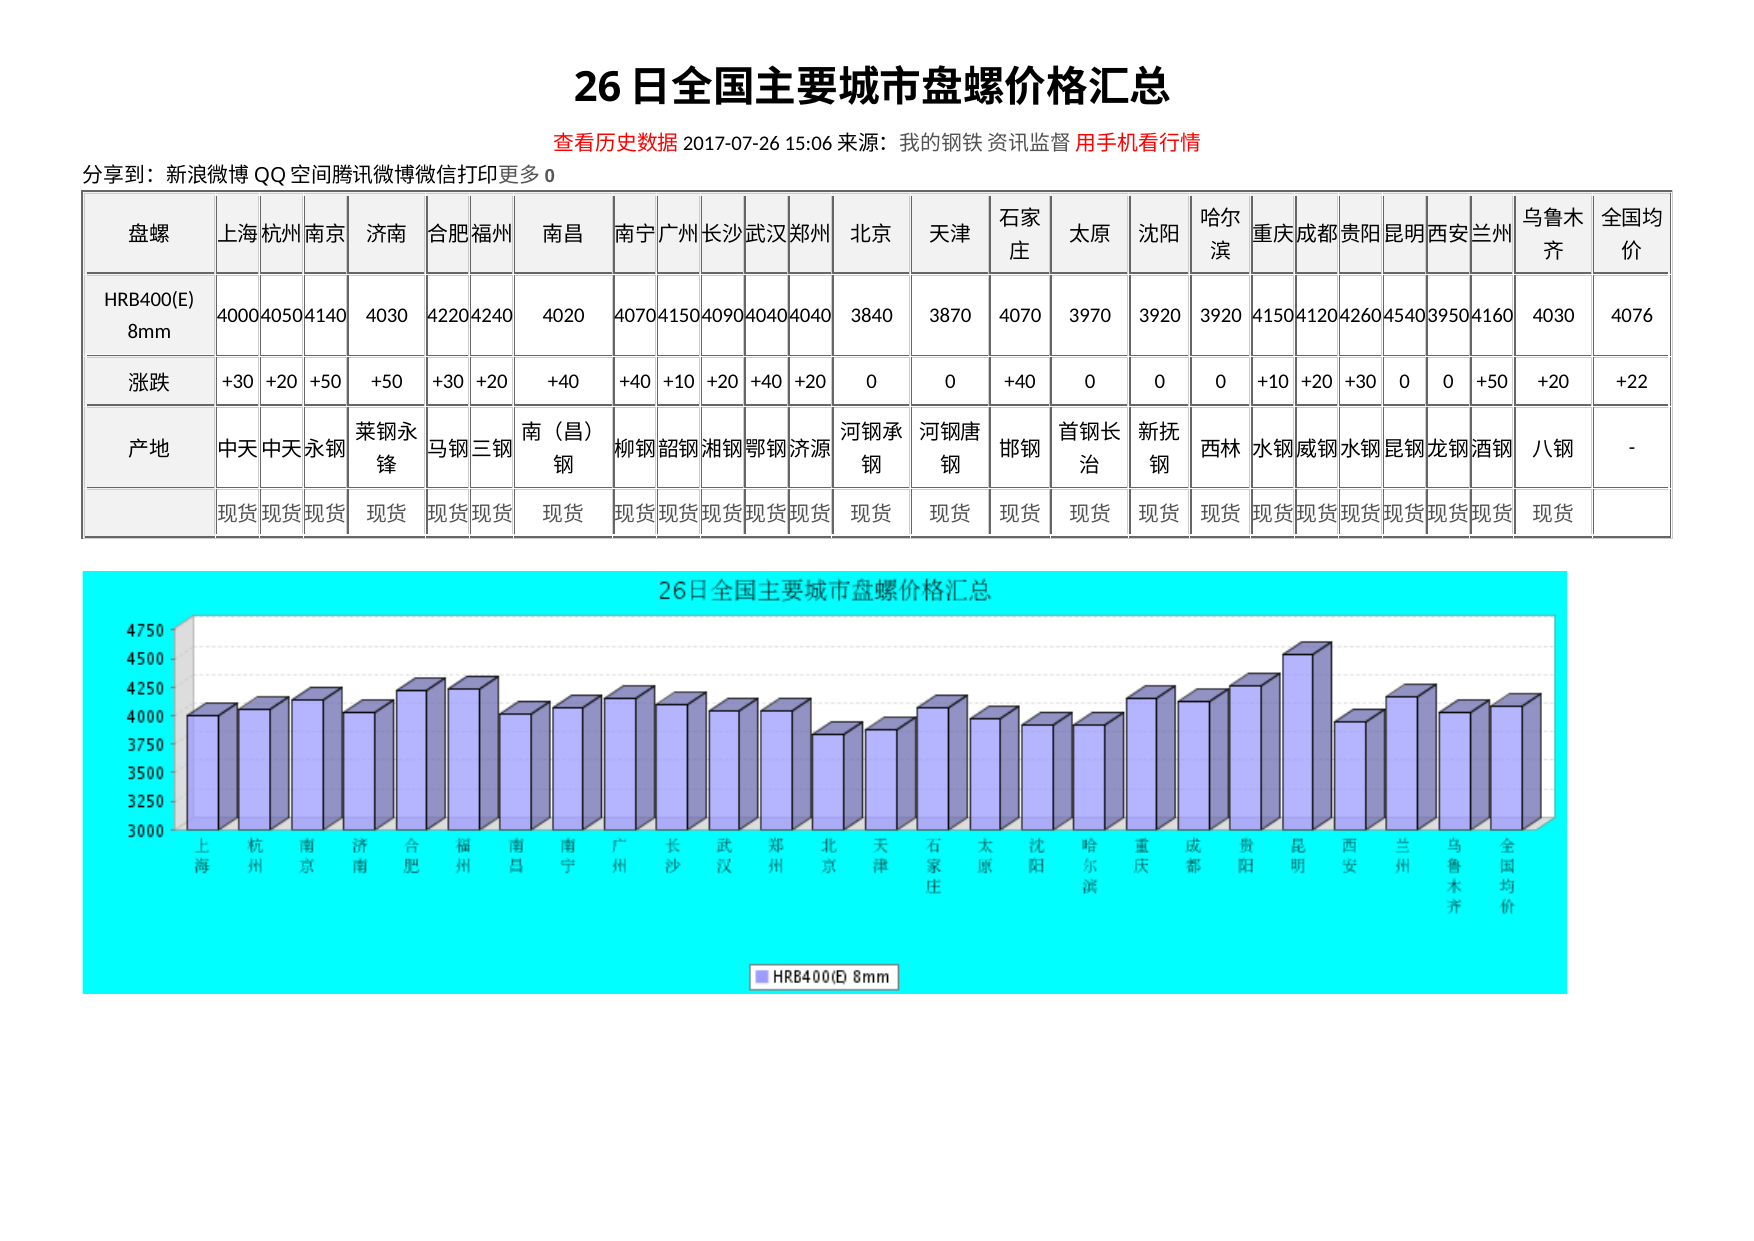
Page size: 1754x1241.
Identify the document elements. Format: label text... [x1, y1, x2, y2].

picture [82, 571, 1567, 994]
table_cell +22 [1594, 355, 1670, 404]
table_cell 3950 [1428, 276, 1469, 354]
table_header 郑州 [788, 192, 832, 272]
table_cell 3840 [834, 276, 909, 354]
table_header 西安 [1426, 192, 1470, 272]
table_cell 首钢长治 [1052, 408, 1127, 486]
table_cell 现货 [514, 490, 613, 536]
table_cell 4220 [428, 276, 468, 354]
table_cell 4540 [1384, 276, 1425, 354]
table_cell 4040 [746, 276, 787, 354]
table_cell +20 [471, 358, 512, 404]
table_cell 3920 [1131, 276, 1188, 354]
text 查看历史数据2017-07-26 15:06 来源：我的钢铁 资讯监督 用手机看行情 [83, 125, 1671, 158]
table_cell 酒钢 [1472, 408, 1512, 486]
table_cell 现货 [1426, 490, 1470, 536]
table_header 福州 [470, 194, 514, 272]
table_cell +40 [615, 358, 655, 404]
text 分享到：新浪微博QQ空间腾讯微博微信打印更多0 [83, 158, 1671, 190]
table_cell +10 [658, 358, 699, 404]
table_cell 河钢唐钢 [912, 408, 988, 486]
table_header 沈阳 [1129, 192, 1190, 272]
table_cell +20 [261, 358, 302, 404]
table_cell 4020 [515, 276, 612, 354]
table_cell 4030 [349, 276, 424, 354]
table_cell +20 [1516, 358, 1591, 404]
table_header 天津 [911, 194, 989, 272]
table_header 盘螺 [85, 194, 216, 272]
table_cell 现货 [744, 490, 788, 536]
table_cell 4120 [1297, 276, 1337, 354]
table_cell 济源 [790, 408, 831, 486]
table_cell 4076 [1594, 272, 1670, 354]
table_cell 邯钢 [991, 408, 1049, 486]
table_header 贵阳 [1339, 194, 1382, 272]
table_header 南宁 [613, 194, 657, 272]
table_cell 现货 [1295, 490, 1338, 536]
table_cell 永钢 [305, 408, 346, 486]
table_cell +40 [746, 358, 787, 404]
table_header 北京 [832, 194, 911, 272]
table_header 南昌 [514, 192, 613, 272]
table_cell +40 [515, 358, 612, 404]
table_cell 现货 [989, 490, 1050, 536]
table_cell +30 [1340, 358, 1381, 404]
table_cell 现货 [1190, 486, 1251, 536]
table_cell +50 [1472, 358, 1512, 404]
table_cell 水钢 [1253, 408, 1293, 486]
table_cell 0 [1384, 358, 1425, 404]
table_cell 莱钢永锋 [349, 408, 424, 486]
table_cell HRB400(E) 8mm [85, 272, 214, 354]
table_cell +10 [1253, 358, 1293, 404]
table_cell +20 [790, 358, 831, 404]
table_cell +20 [1297, 358, 1337, 404]
table_cell 4070 [991, 276, 1049, 354]
table_cell 4150 [1253, 276, 1293, 354]
table_header 乌鲁木齐 [1514, 194, 1593, 272]
table_header 成都 [1295, 194, 1338, 272]
table_cell 现货 [216, 490, 259, 536]
table_cell +30 [428, 358, 468, 404]
table_cell 现货 [701, 490, 744, 536]
table_cell 4000 [217, 276, 258, 354]
table_cell 鄂钢 [746, 408, 787, 486]
table_cell +50 [349, 358, 424, 404]
table_cell 昆钢 [1384, 408, 1425, 486]
table_cell - [1594, 404, 1670, 486]
table_cell 3970 [1052, 276, 1127, 354]
table_cell +40 [991, 358, 1049, 404]
table_cell 马钢 [428, 408, 468, 486]
table_cell 4150 [658, 276, 699, 354]
table_cell 现货 [304, 490, 347, 536]
table_cell 现货 [657, 490, 701, 536]
table_cell 龙钢 [1428, 408, 1469, 486]
table_header 重庆 [1251, 192, 1295, 272]
table_cell 八钢 [1516, 408, 1591, 486]
table_cell 现货 [1383, 490, 1426, 536]
table_cell 0 [1192, 358, 1249, 404]
table_cell 现货 [613, 490, 657, 536]
table_cell 现货 [1251, 486, 1295, 536]
table_cell 西林 [1192, 408, 1249, 486]
table_cell 三钢 [471, 408, 512, 486]
table_cell 现货 [832, 490, 911, 536]
table_cell +30 [217, 358, 258, 404]
table_header 南京 [304, 194, 347, 272]
table_cell 威钢 [1297, 408, 1337, 486]
table_cell 现货 [470, 490, 514, 536]
table_header 长沙 [701, 194, 744, 272]
table_cell [1593, 486, 1670, 536]
table_cell 4090 [702, 276, 743, 354]
table_cell 0 [1131, 358, 1188, 404]
table_header 太原 [1050, 192, 1129, 272]
table_cell 0 [912, 358, 988, 404]
table_cell +20 [702, 358, 743, 404]
table_cell 湘钢 [702, 408, 743, 486]
table_cell 现货 [260, 490, 303, 536]
table_header 合肥 [426, 194, 470, 272]
table_cell 河钢承钢 [834, 408, 909, 486]
table_cell 现货 [911, 490, 989, 536]
table_header 石家庄 [989, 194, 1050, 272]
table_cell 中天 [261, 408, 302, 486]
table_header 兰州 [1470, 192, 1514, 272]
table_cell 4050 [261, 276, 302, 354]
table_cell 南（昌）钢 [515, 408, 612, 486]
table_cell 现货 [1470, 486, 1514, 536]
table_cell 柳钢 [615, 408, 655, 486]
table_cell 现货 [788, 490, 832, 536]
table_header 武汉 [744, 194, 788, 272]
table_cell 现货 [1514, 490, 1593, 536]
table_header 上海 [216, 194, 259, 272]
table_cell 现货 [426, 490, 470, 536]
table_cell 3920 [1192, 276, 1249, 354]
table_header 昆明 [1383, 194, 1426, 272]
table_cell 4260 [1340, 276, 1381, 354]
table_cell 4140 [305, 276, 346, 354]
table_cell 中天 [217, 408, 258, 486]
table_cell 韶钢 [658, 408, 699, 486]
table_cell 现货 [347, 486, 426, 536]
table_cell 水钢 [1340, 408, 1381, 486]
table_cell 4070 [615, 276, 655, 354]
table_cell 现货 [1339, 490, 1382, 536]
table_header 哈尔滨 [1190, 192, 1251, 272]
table_header 杭州 [260, 194, 303, 272]
table_cell 涨跌 [85, 355, 214, 404]
table_header 济南 [347, 192, 426, 272]
table_cell 0 [834, 358, 909, 404]
table_cell 4040 [790, 276, 831, 354]
table_cell 新抚钢 [1131, 408, 1188, 486]
table_cell 产地 [85, 404, 214, 486]
table_cell 4030 [1516, 276, 1591, 354]
table_cell 0 [1052, 358, 1127, 404]
table_header 全国均价 [1593, 194, 1670, 272]
table_cell 4240 [471, 276, 512, 354]
table_cell 4160 [1472, 276, 1512, 354]
table_header 广州 [657, 194, 701, 272]
subtitle 26日全国主要城市盘螺价格汇总 [83, 51, 1671, 116]
table_cell 0 [1428, 358, 1469, 404]
table_cell 3870 [912, 276, 988, 354]
table_cell 现货 [1050, 486, 1129, 536]
table_cell +50 [305, 358, 346, 404]
table_cell [85, 486, 216, 536]
table_cell 现货 [1129, 486, 1190, 536]
